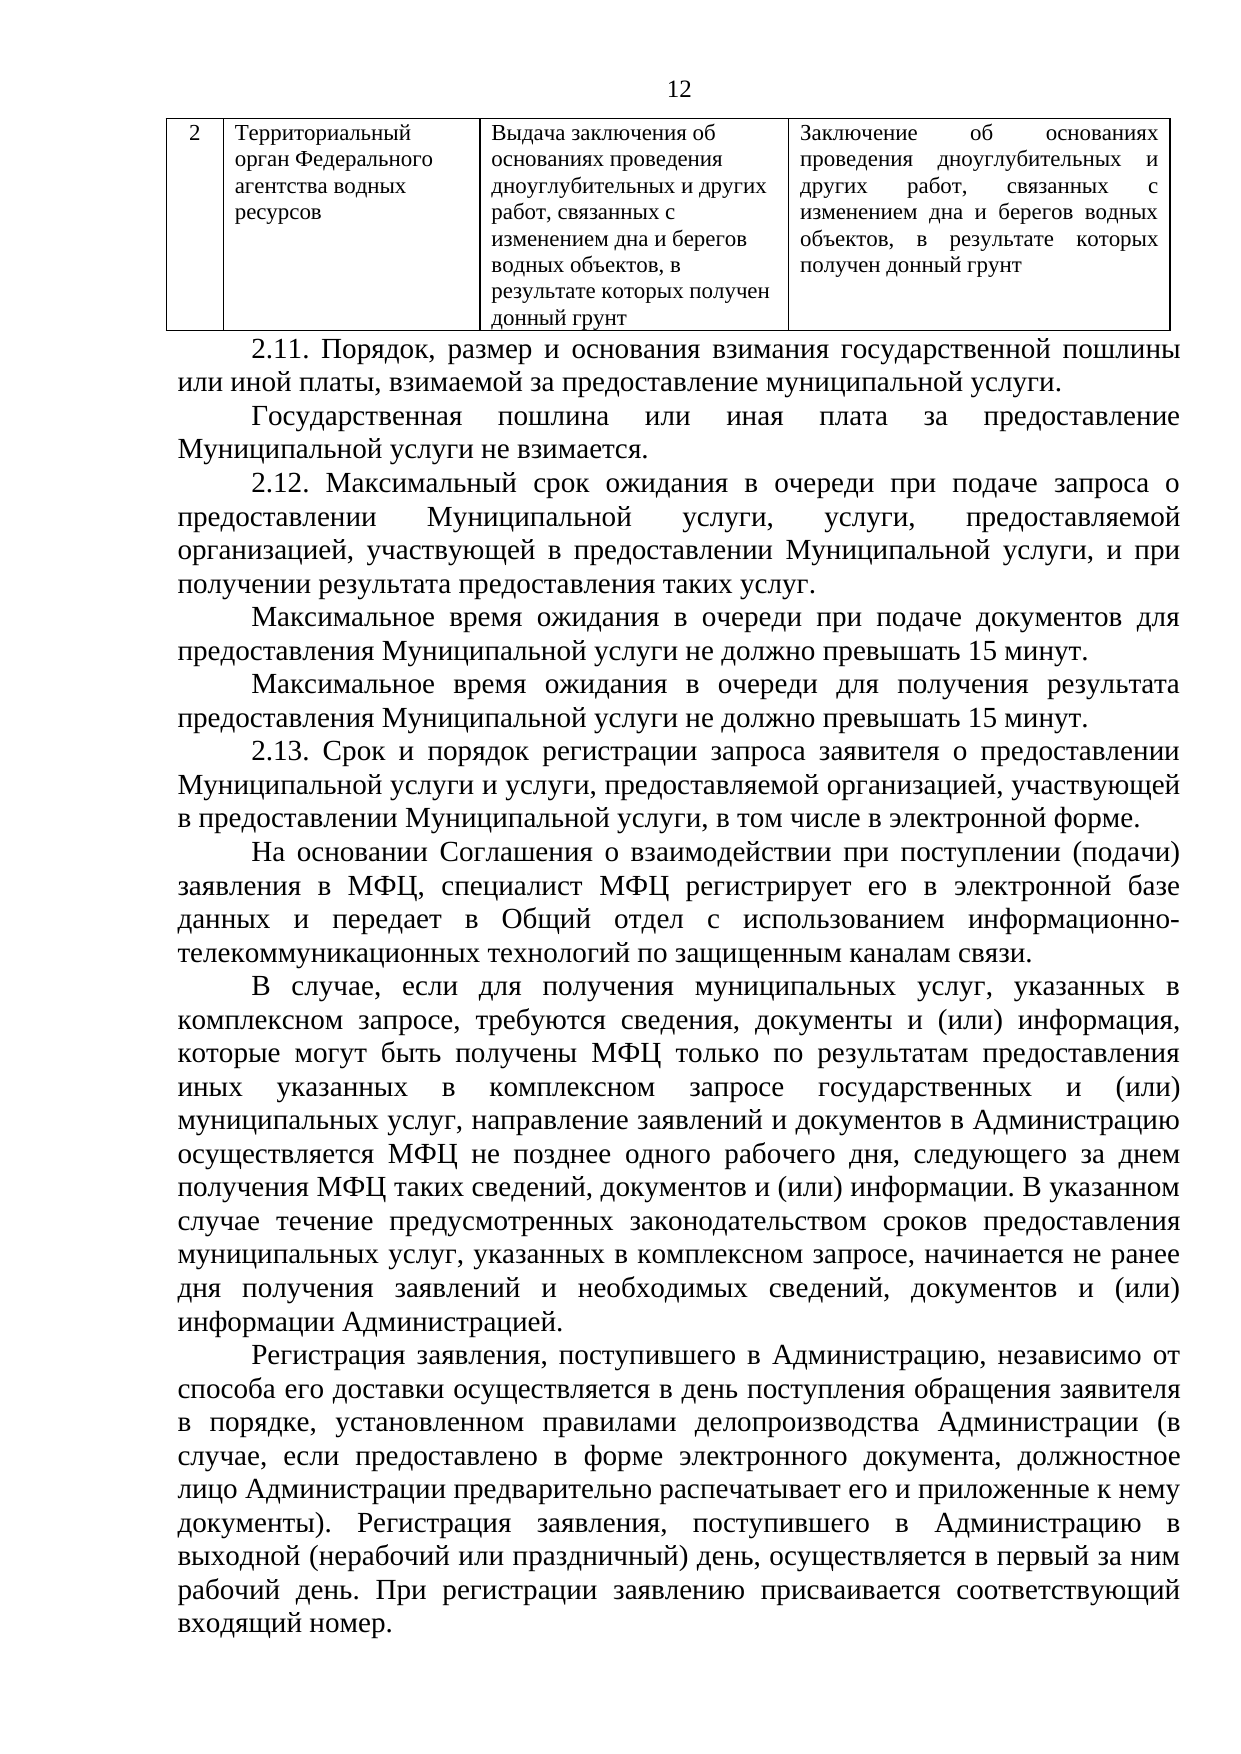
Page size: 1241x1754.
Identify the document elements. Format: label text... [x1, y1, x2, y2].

text Государственная пошлина или иная плата за предоставление Муниципальной услуги не взимается. [177, 398, 1181, 465]
text 2.12. Максимальный срок ожидания в очереди при подаче запроса о предоставлении Муниципальной услуги, услуги, предоставляемой организацией, участвующей в предоставлении Муниципальной услуги, и при получении результата предоставления таких услуг. [177, 465, 1181, 599]
table_cell Заключение об основаниях проведения дноуглубительных и других работ, связанных с изменением дна и берегов водных объектов, в результате которых получен донный грунт [789, 119, 1169, 330]
table_cell 2 [167, 119, 223, 330]
table_cell Выдача заключения об основаниях проведения дноуглубительных и других работ, связанных с изменением дна и берегов водных объектов, в результате которых получен донный грунт [481, 119, 788, 330]
text 2.13. Срок и порядок регистрации запроса заявителя о предоставлении Муниципальной услуги и услуги, предоставляемой организацией, участвующей в предоставлении Муниципальной услуги, в том числе в электронной форме. [177, 733, 1181, 834]
text 2.11. Порядок, размер и основания взимания государственной пошлины или иной платы, взимаемой за предоставление муниципальной услуги. [177, 331, 1181, 398]
table_cell Территориальный орган Федерального агентства водных ресурсов [224, 119, 479, 330]
text На основании Соглашения о взаимодействии при поступлении (подачи) заявления в МФЦ, специалист МФЦ регистрирует его в электронной базе данных и передает в Общий отдел с использованием информационно-телекоммуникационных технологий по защищенным каналам связи. [177, 834, 1181, 968]
text Максимальное время ожидания в очереди для получения результата предоставления Муниципальной услуги не должно превышать 15 минут. [177, 666, 1181, 733]
text Регистрация заявления, поступившего в Администрацию, независимо от способа его доставки осуществляется в день поступления обращения заявителя в порядке, установленном правилами делопроизводства Администрации (в случае, если предоставлено в форме электронного документа, должностное лицо Администрации предварительно распечатывает его и приложенные к нему документы). Регистрация заявления, поступившего в Администрацию в выходной (нерабочий или праздничный) день, осуществляется в первый за ним рабочий день. При регистрации заявлению присваивается соответствующий входящий номер. [177, 1337, 1181, 1639]
text В случае, если для получения муниципальных услуг, указанных в комплексном запросе, требуются сведения, документы и (или) информация, которые могут быть получены МФЦ только по результатам предоставления иных указанных в комплексном запросе государственных и (или) муниципальных услуг, направление заявлений и документов в Администрацию осуществляется МФЦ не позднее одного рабочего дня, следующего за днем получения МФЦ таких сведений, документов и (или) информации. В указанном случае течение предусмотренных законодательством сроков предоставления муниципальных услуг, указанных в комплексном запросе, начинается не ранее дня получения заявлений и необходимых сведений, документов и (или) информации Администрацией. [177, 968, 1181, 1337]
text Максимальное время ожидания в очереди при подаче документов для предоставления Муниципальной услуги не должно превышать 15 минут. [177, 599, 1181, 666]
